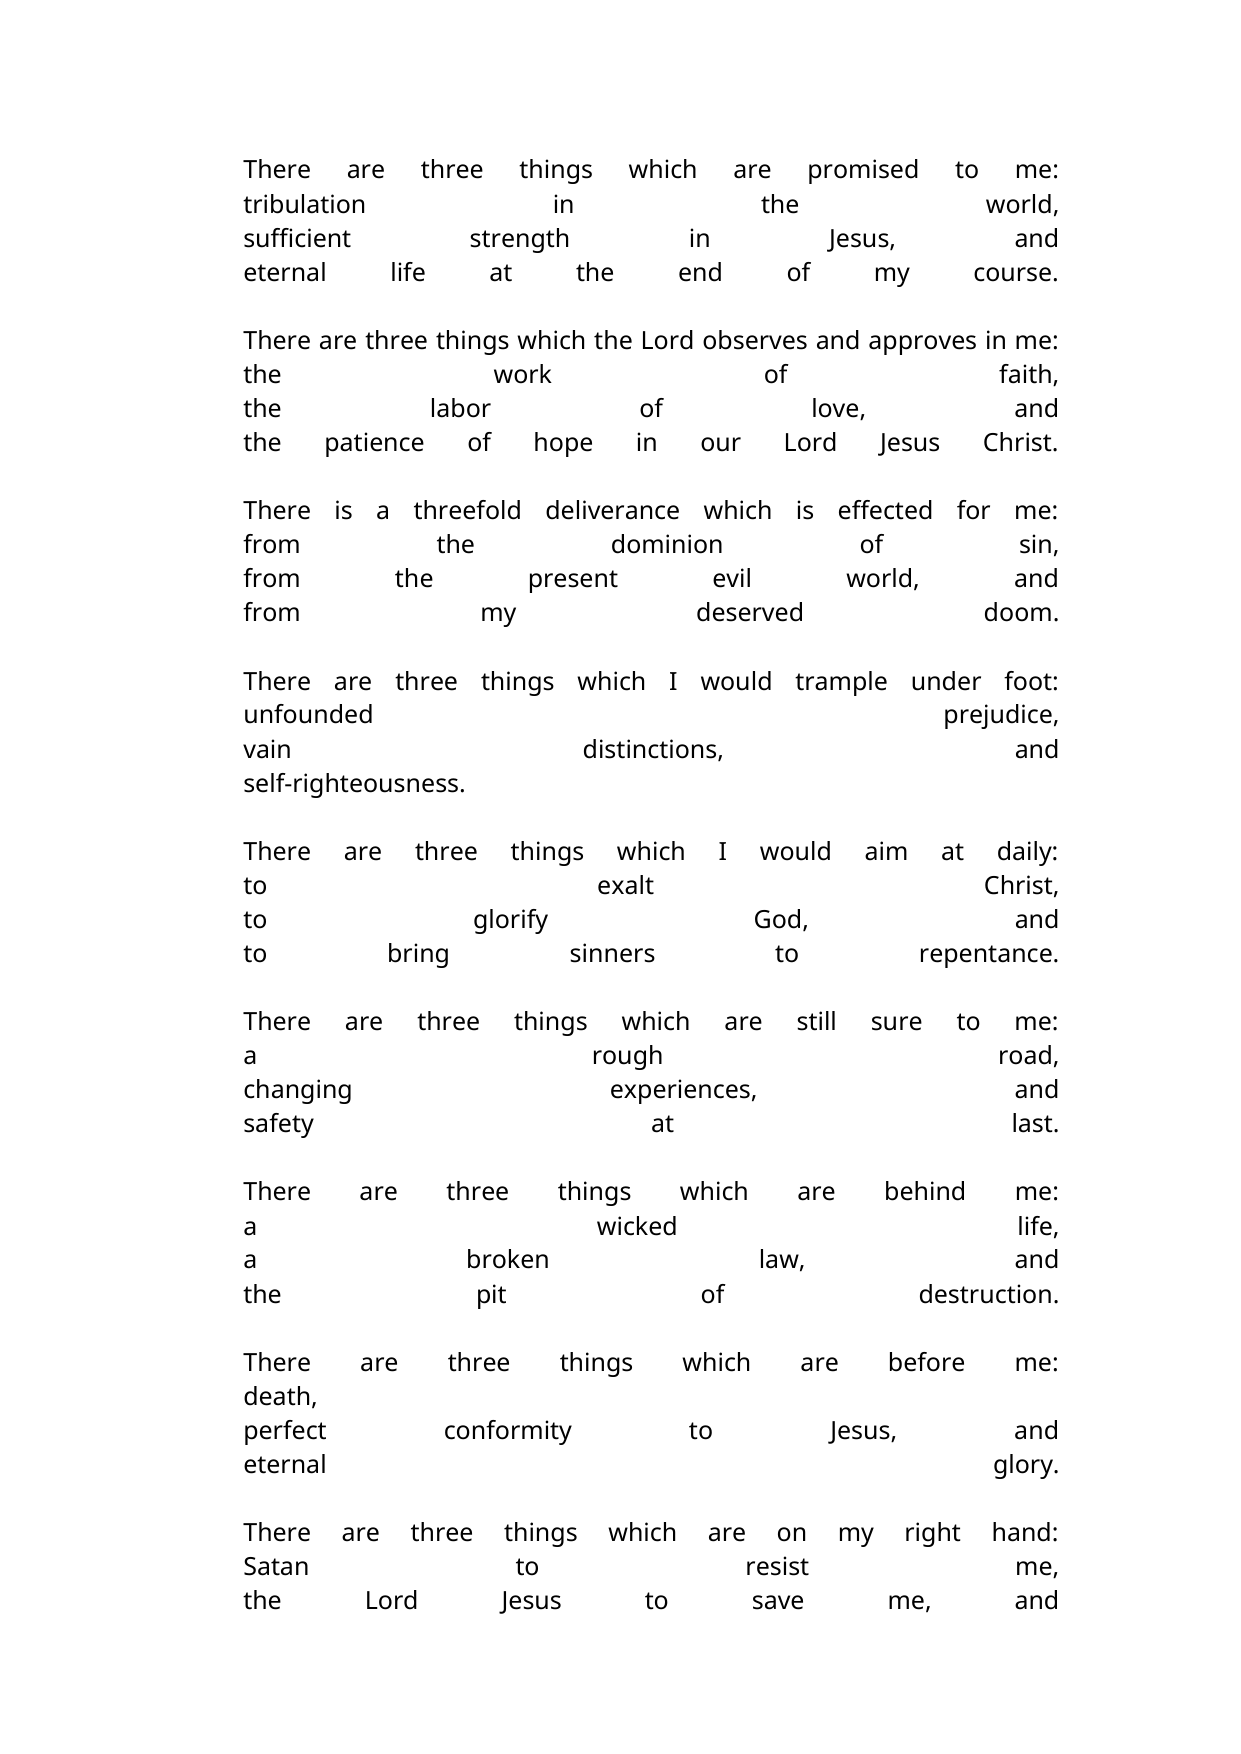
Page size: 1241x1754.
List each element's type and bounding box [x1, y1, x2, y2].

text [243, 118, 1059, 1617]
